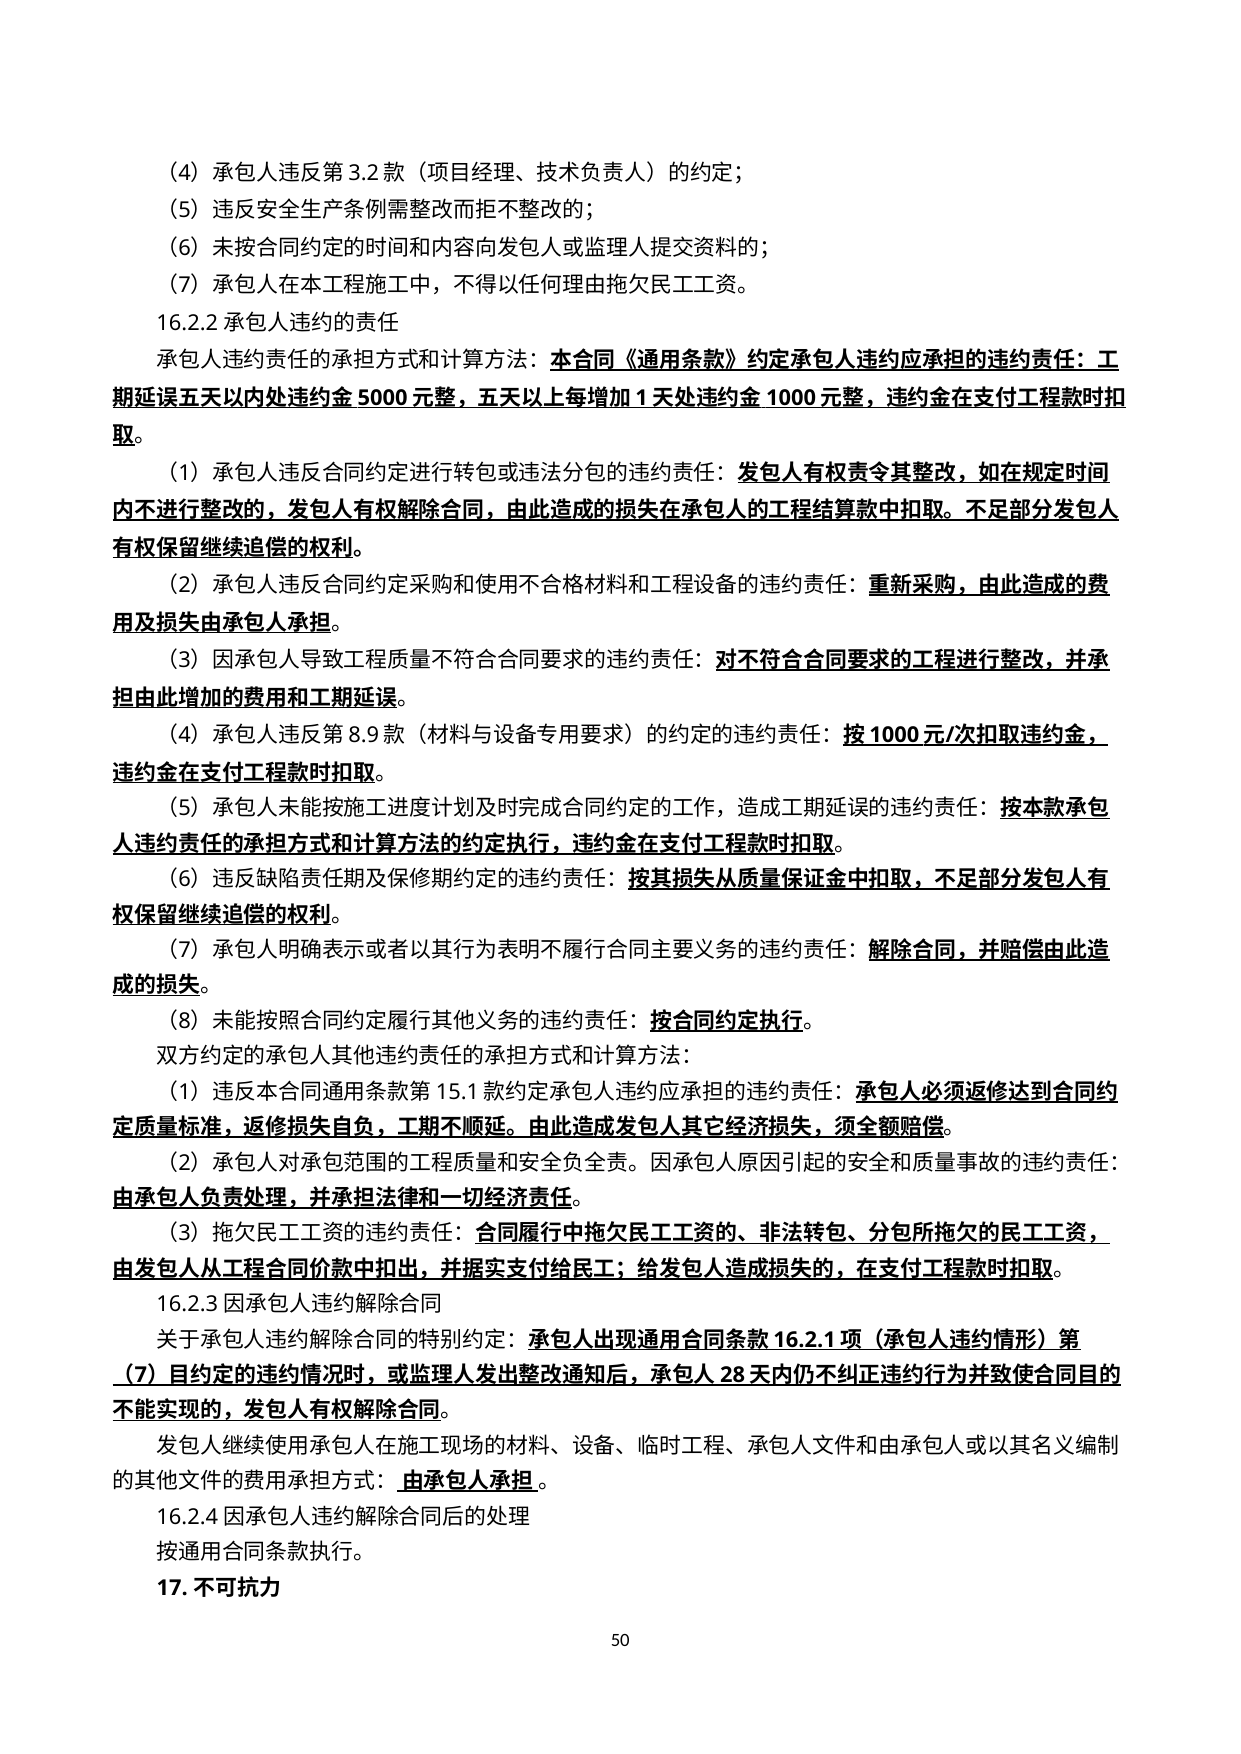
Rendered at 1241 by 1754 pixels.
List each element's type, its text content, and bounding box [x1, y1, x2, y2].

text （5）承包人未能按施工进度计划及时完成合同约定的工作，造成工期延误的违约责任：按本款承包人违约责任的承担方式和计算方法的约定执行，违约金在支付工程款时扣取。 [112, 787, 1128, 858]
text （8）未能按照合同约定履行其他义务的违约责任：按合同约定执行。 [112, 1000, 1128, 1035]
text （1）承包人违反合同约定进行转包或违法分包的违约责任：发包人有权责令其整改，如在规定时间内不进行整改的，发包人有权解除合同，由此造成的损失在承包人的工程结算款中扣取。不足部分发包人有权保留继续追偿的权利。 [112, 450, 1128, 562]
text 16.2.3 因承包人违约解除合同 [112, 1283, 1128, 1319]
text （2）承包人违反合同约定采购和使用不合格材料和工程设备的违约责任：重新采购，由此造成的费用及损失由承包人承担。 [112, 562, 1128, 637]
text （4）承包人违反第3.2款（项目经理、技术负责人）的约定； [112, 150, 1128, 187]
text 发包人继续使用承包人在施工现场的材料、设备、临时工程、承包人文件和由承包人或以其名义编制的其他文件的费用承担方式： 由承包人承担 。 [112, 1425, 1128, 1496]
text （1）违反本合同通用条款第15.1款约定承包人违约应承担的违约责任：承包人必须返修达到合同约定质量标准，返修损失自负，工期不顺延。由此造成发包人其它经济损失，须全额赔偿。 [112, 1071, 1128, 1142]
text （6）未按合同约定的时间和内容向发包人或监理人提交资料的； [112, 225, 1128, 262]
text 16.2.2 承包人违约的责任 [112, 300, 1128, 337]
text （3）因承包人导致工程质量不符合合同要求的违约责任：对不符合合同要求的工程进行整改，并承担由此增加的费用和工期延误。 [112, 637, 1128, 712]
text （2）承包人对承包范围的工程质量和安全负全责。因承包人原因引起的安全和质量事故的违约责任：由承包人负责处理，并承担法律和一切经济责任。 [112, 1142, 1128, 1212]
text （4）承包人违反第8.9款（材料与设备专用要求）的约定的违约责任：按1000元/次扣取违约金，违约金在支付工程款时扣取。 [112, 712, 1128, 787]
text （7）承包人在本工程施工中，不得以任何理由拖欠民工工资。 [112, 262, 1128, 300]
text （6）违反缺陷责任期及保修期约定的违约责任：按其损失从质量保证金中扣取，不足部分发包人有权保留继续追偿的权利。 [112, 858, 1128, 929]
text 承包人违约责任的承担方式和计算方法：本合同《通用条款》约定承包人违约应承担的违约责任：工期延误五天以内处违约金5000元整，五天以上每增加1天处违约金1000元整，违约金在支付工程款时扣取。 [112, 337, 1128, 450]
text 双方约定的承包人其他违约责任的承担方式和计算方法： [112, 1035, 1128, 1071]
text 17. 不可抗力 [112, 1567, 1128, 1602]
text （5）违反安全生产条例需整改而拒不整改的； [112, 187, 1128, 225]
text 16.2.4 因承包人违约解除合同后的处理 [112, 1496, 1128, 1531]
text 按通用合同条款执行。 [112, 1531, 1128, 1567]
text 关于承包人违约解除合同的特别约定：承包人出现通用合同条款16.2.1项（承包人违约情形）第（7）目约定的违约情况时，或监理人发出整改通知后，承包人28天内仍不纠正违约行为并致使合同目的不能实现的，发包人有权解除合同。 [112, 1319, 1128, 1425]
text （3）拖欠民工工资的违约责任：合同履行中拖欠民工工资的、非法转包、分包所拖欠的民工工资，由发包人从工程合同价款中扣出，并据实支付给民工；给发包人造成损失的，在支付工程款时扣取。 [112, 1212, 1128, 1283]
text （7）承包人明确表示或者以其行为表明不履行合同主要义务的违约责任：解除合同，并赔偿由此造成的损失。 [112, 929, 1128, 1000]
